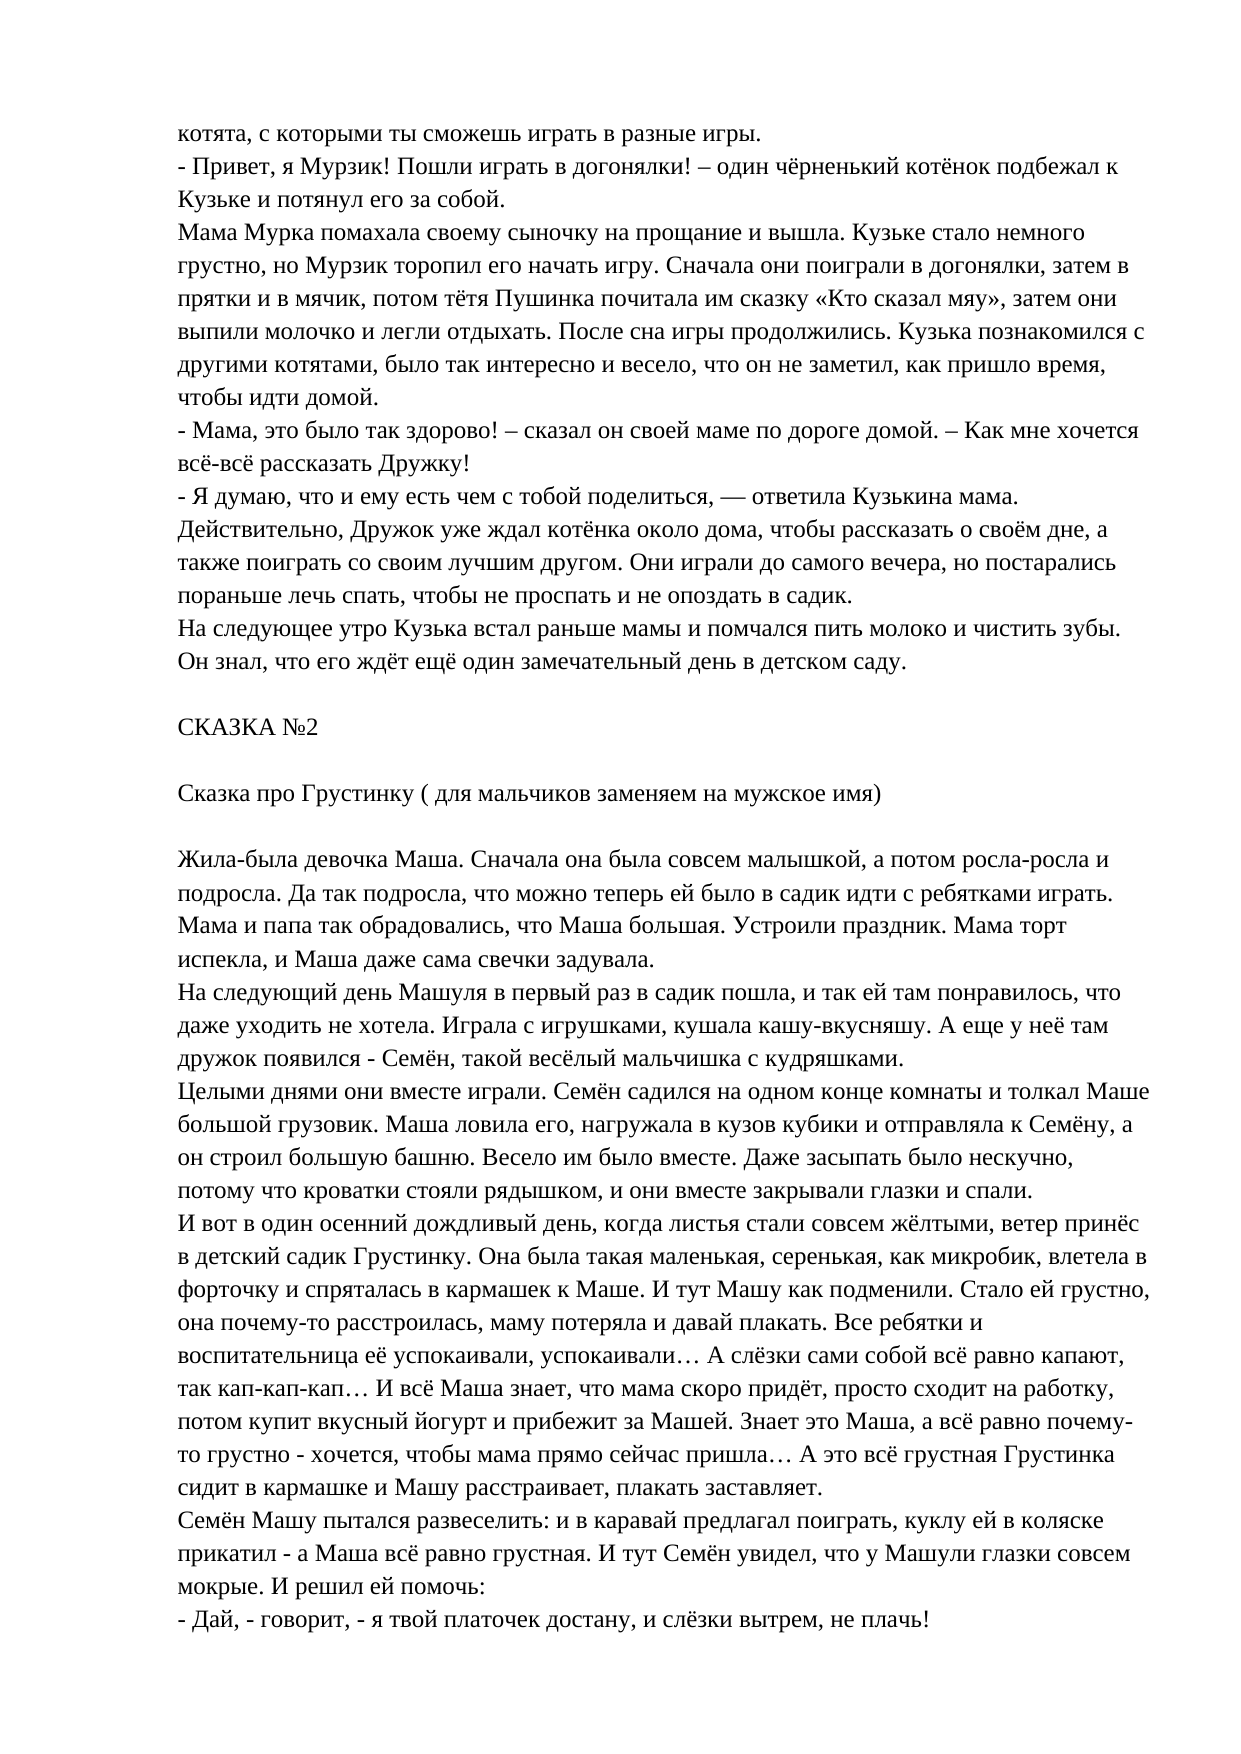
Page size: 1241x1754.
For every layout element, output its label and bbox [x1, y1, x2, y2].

text [177, 118, 1152, 1633]
